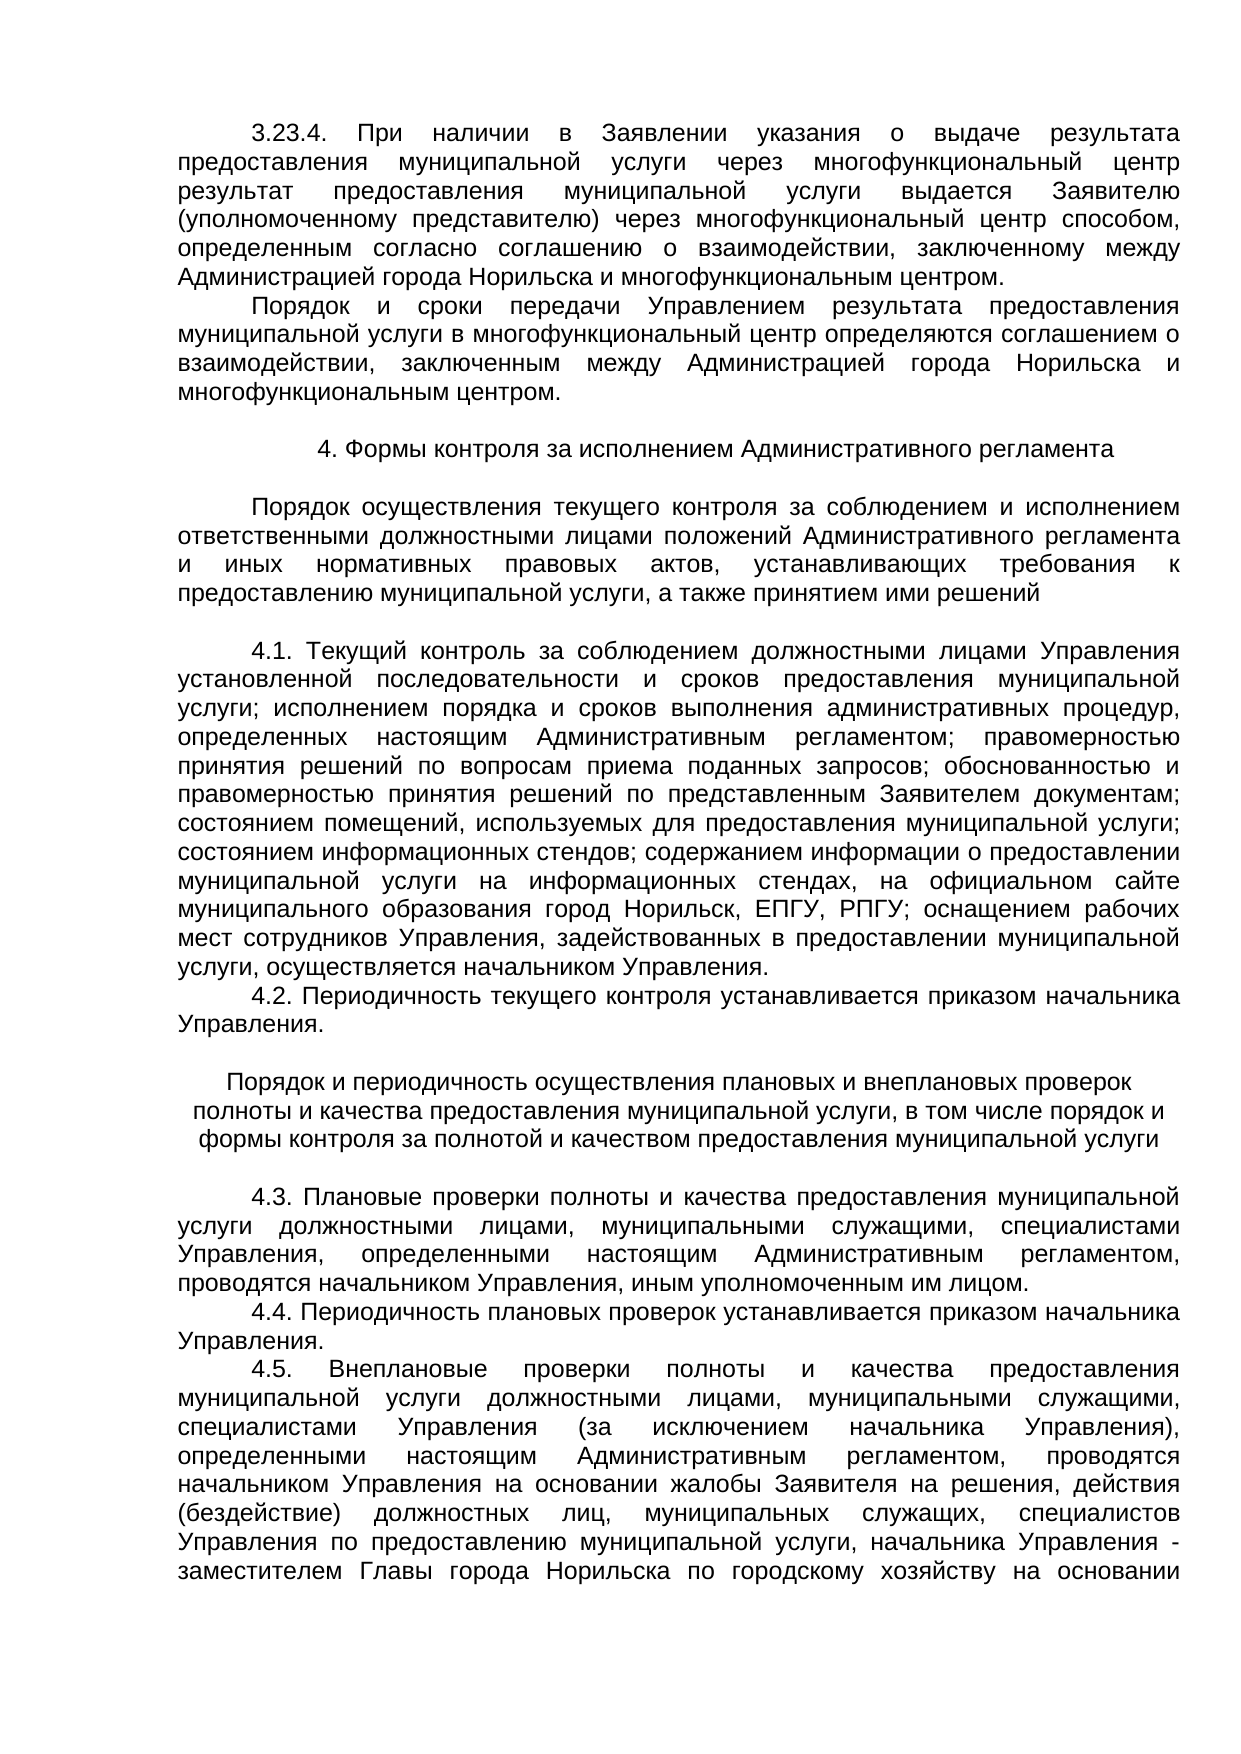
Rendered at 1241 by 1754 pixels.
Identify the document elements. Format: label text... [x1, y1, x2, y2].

text Порядок и периодичность осуществления плановых и внеплановых проверок полноты и качества предоставления муниципальной услуги, в том числе порядок и формы контроля за полнотой и качеством предоставления муниципальной услуги [177, 1067, 1181, 1153]
text 3.23.4. При наличии в Заявлении указания о выдаче результата предоставления муниципальной услуги через многофункциональный центр результат предоставления муниципальной услуги выдается Заявителю (уполномоченному представителю) через многофункциональный центр способом, определенным согласно соглашению о взаимодействии, заключенному между Администрацией города Норильска и многофункциональным центром. [177, 118, 1181, 291]
text 4.2. Периодичность текущего контроля устанавливается приказом начальника Управления. [177, 981, 1181, 1038]
text 4.1. Текущий контроль за соблюдением должностными лицами Управления установленной последовательности и сроков предоставления муниципальной услуги; исполнением порядка и сроков выполнения административных процедур, определенных настоящим Административным регламентом; правомерностью принятия решений по вопросам приема поданных запросов; обоснованностью и правомерностью принятия решений по представленным Заявителем документам; состоянием помещений, используемых для предоставления муниципальной услуги; состоянием информационных стендов; содержанием информации о предоставлении муниципальной услуги на информационных стендах, на официальном сайте муниципального образования город Норильск, ЕПГУ, РПГУ; оснащением рабочих мест сотрудников Управления, задействованных в предоставлении муниципальной услуги, осуществляется начальником Управления. [177, 636, 1181, 981]
text Порядок и сроки передачи Управлением результата предоставления муниципальной услуги в многофункциональный центр определяются соглашением о взаимодействии, заключенным между Администрацией города Норильска и многофункциональным центром. [177, 291, 1181, 406]
text 4.4. Периодичность плановых проверок устанавливается приказом начальника Управления. [177, 1297, 1181, 1354]
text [177, 1354, 1181, 1584]
text 4. Формы контроля за исполнением Административного регламента [177, 434, 1181, 463]
text Порядок осуществления текущего контроля за соблюдением и исполнением ответственными должностными лицами положений Административного регламента и иных нормативных правовых актов, устанавливающих требования к предоставлению муниципальной услуги, а также принятием ими решений [177, 492, 1181, 607]
text 4.3. Плановые проверки полноты и качества предоставления муниципальной услуги должностными лицами, муниципальными служащими, специалистами Управления, определенными настоящим Административным регламентом, проводятся начальником Управления, иным уполномоченным им лицом. [177, 1182, 1181, 1297]
